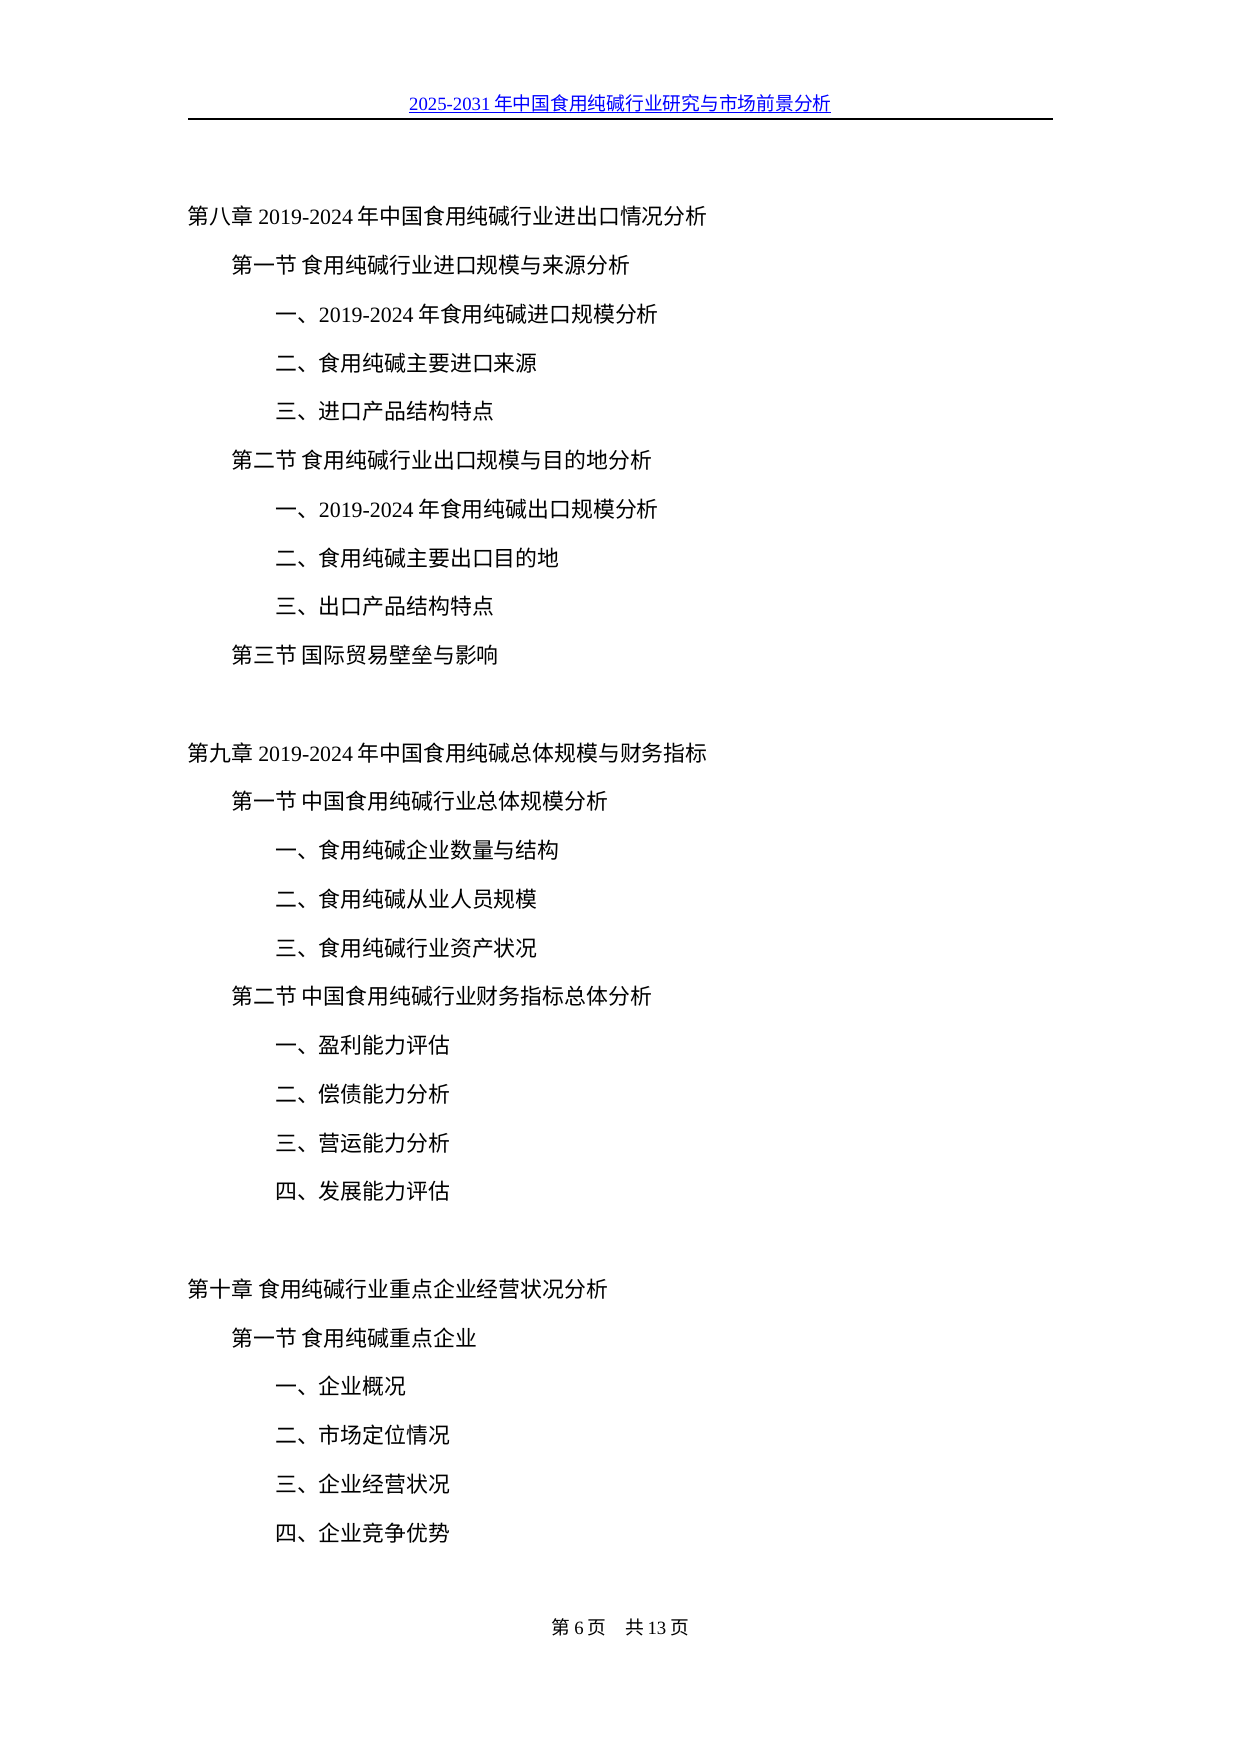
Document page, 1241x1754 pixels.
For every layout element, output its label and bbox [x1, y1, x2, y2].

text [187, 150, 1053, 1548]
